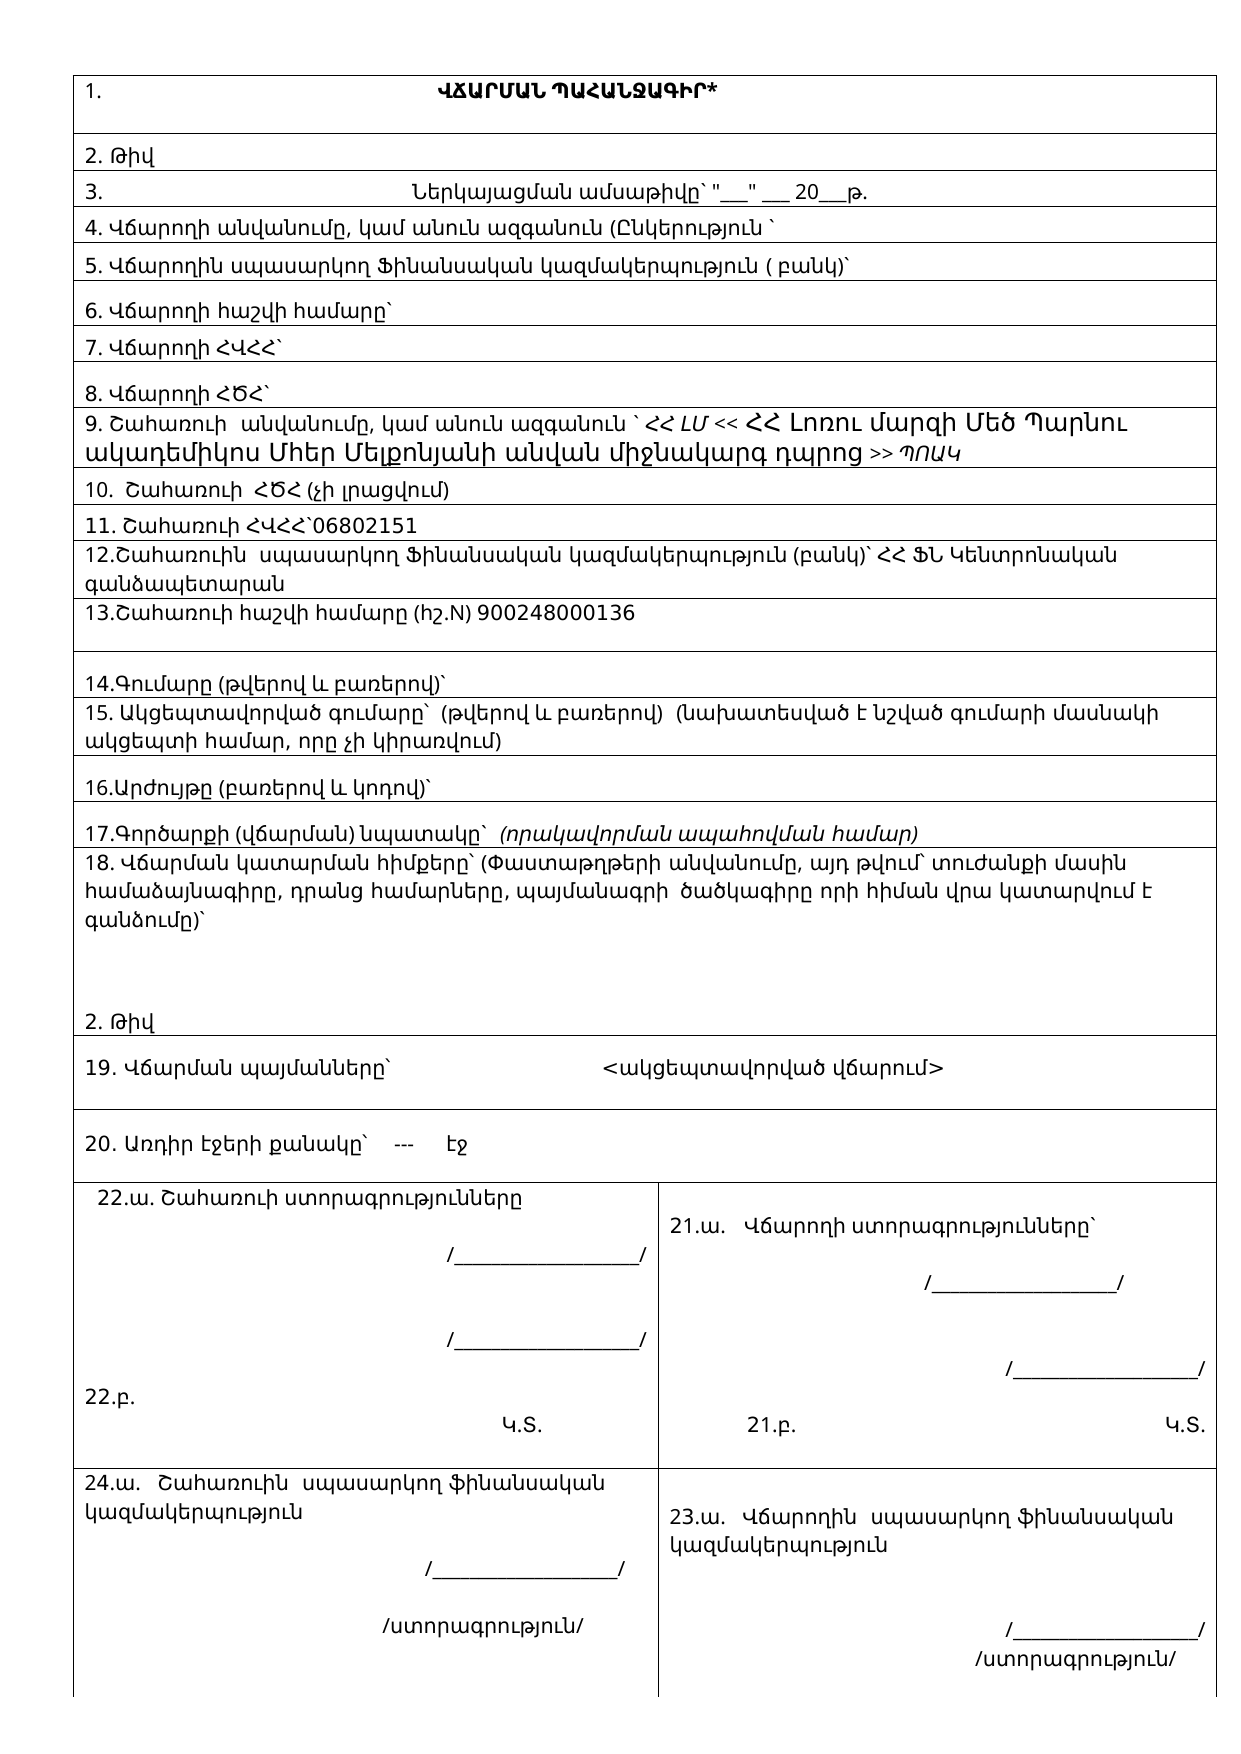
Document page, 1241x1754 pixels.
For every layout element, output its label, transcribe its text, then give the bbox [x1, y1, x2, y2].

table_cell 16.Արժույթը (բառերով և կոդով)` [74, 756, 1216, 801]
table_cell 6. Վճարողի հաշվի համարը` [74, 281, 1216, 324]
table_cell 24.ա. Շահառուին սպասարկող ֆինանսական կազմակերպություն /____________________/ /ստորագրություն/ [74, 1469, 658, 1697]
table_cell 7. Վճարողի ՀՎՀՀ` [74, 326, 1216, 361]
table_header 1. ՎՃԱՐՄԱՆ ՊԱՀԱՆՋԱԳԻՐ* [74, 76, 1216, 133]
table_cell 4. Վճարողի անվանումը, կամ անուն ազգանուն (Ընկերություն ` [74, 207, 1216, 242]
table_cell 14.Գումարը (թվերով և բառերով)` [74, 652, 1216, 697]
table_cell 19. Վճարման պայմանները՝ <ակցեպտավորված վճարում> [74, 1036, 1216, 1109]
table_cell 10. Շահառուի ՀԾՀ (չի լրացվում) [74, 468, 1216, 504]
table_cell 12.Շահառուին սպասարկող Ֆինանսական կազմակերպություն (բանկ)` ՀՀ ՖՆ Կենտրոնական գանձապետարան [74, 541, 1216, 597]
table_cell 5. Վճարողին սպասարկող Ֆինանսական կազմակերպություն ( բանկ)` [74, 243, 1216, 279]
table_cell 2. Թիվ [74, 962, 1216, 1035]
table_cell 20. Առդիր էջերի քանակը՝ --- էջ [74, 1110, 1216, 1182]
table_cell 22.ա. Շահառուի ստորագրությունները /____________________/ /____________________/ 22.բ. Կ.Տ. [74, 1183, 658, 1467]
table_cell 18. Վճարման կատարման հիմքերը՝ (Փաստաթղթերի անվանումը, այդ թվում՝ տուժանքի մասին համաձայնագիրը, դրանց համարները, պայմանագրի ծածկագիրը որի հիման վրա կատարվում է գանձումը)` [74, 848, 1216, 962]
table_cell 3. Ներկայացման ամսաթիվը` "___" ___ 20___թ. [74, 171, 1216, 206]
table_cell 9. Շահառուի անվանումը, կամ անուն ազգանուն ` ՀՀ ԼՄ << ՀՀ Լոռու մարզի Մեծ Պարնու ակադեմիկոս Մհեր Մելքոնյանի անվան միջնակարգ դպրոց >> ՊՈԱԿ [74, 408, 1216, 467]
table_cell 8. Վճարողի ՀԾՀ` [74, 362, 1216, 407]
table_cell 21.ա. Վճարողի ստորագրությունները` /____________________/ /____________________/ 21.բ. Կ.Տ. [659, 1183, 1216, 1467]
table_cell 23.ա. Վճարողին սպասարկող ֆինանսական կազմակերպություն /____________________/ /ստորագրություն/ [659, 1469, 1216, 1697]
table_cell 2. Թիվ [74, 134, 1216, 169]
table_cell 15. Ակցեպտավորված գումարը՝ (թվերով և բառերով) (նախատեսված է նշված գումարի մասնակի ակցեպտի համար, որը չի կիրառվում) [74, 698, 1216, 755]
table_cell 13.Շահառուի հաշվի համարը (հշ.N) 900248000136 [74, 599, 1216, 651]
table_cell 11. Շահառուի ՀՎՀՀ`06802151 [74, 505, 1216, 539]
table_cell 17.Գործարքի (վճարման) նպատակը` (որակավորման ապահովման համար) [74, 802, 1216, 847]
